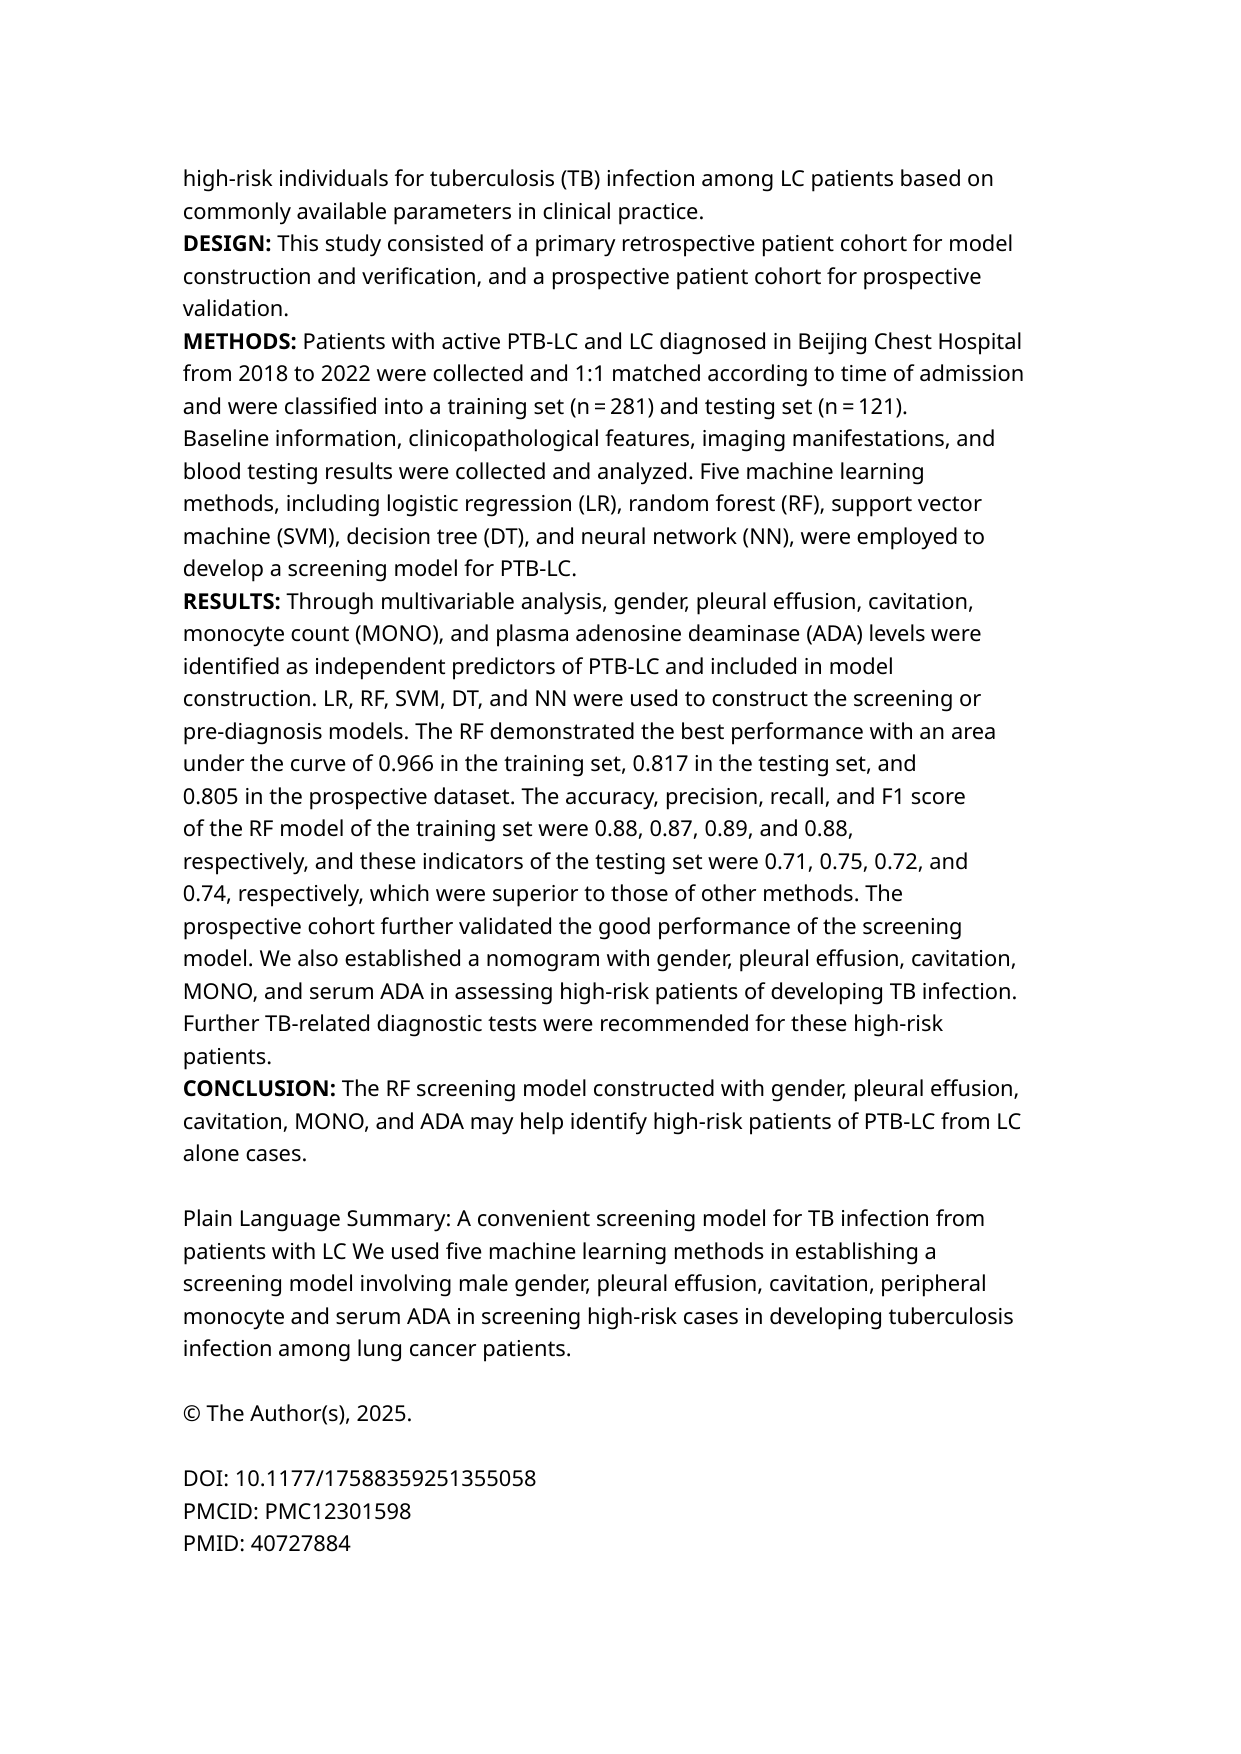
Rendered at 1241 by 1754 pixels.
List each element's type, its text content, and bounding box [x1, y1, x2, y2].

text Baseline information, clinicopathological features, imaging manifestations, and [183, 422, 1058, 454]
text Plain Language Summary: A convenient screening model for TB infection from [183, 1202, 1058, 1234]
text METHODS: Patients with active PTB-LC and LC diagnosed in Beijing Chest Hospital [183, 324, 1058, 357]
text patients. [183, 1039, 1058, 1072]
text and were classified into a training set (n = 281) and testing set (n = 121). [183, 389, 1058, 422]
text Further TB-related diagnostic tests were recommended for these high-risk [183, 1007, 1058, 1039]
text © The Author(s), 2025. [183, 1397, 1058, 1429]
text DOI: 10.1177/17588359251355058 [183, 1462, 1058, 1494]
text monocyte and serum ADA in screening high-risk cases in developing tuberculosis [183, 1299, 1058, 1332]
text monocyte count (MONO), and plasma adenosine deaminase (ADA) levels were [183, 617, 1058, 649]
text infection among lung cancer patients. [183, 1332, 1058, 1364]
text develop a screening model for PTB-LC. [183, 552, 1058, 584]
text 0.805 in the prospective dataset. The accuracy, precision, recall, and F1 score [183, 779, 1058, 812]
text DESIGN: This study consisted of a primary retrospective patient cohort for model [183, 227, 1058, 259]
text PMID: 40727884 [183, 1527, 1058, 1559]
text alone cases. [183, 1137, 1058, 1169]
text screening model involving male gender, pleural effusion, cavitation, peripheral [183, 1267, 1058, 1299]
text model. We also established a nomogram with gender, pleural effusion, cavitation, [183, 942, 1058, 974]
text from 2018 to 2022 were collected and 1:1 matched according to time of admission [183, 357, 1058, 389]
text pre-diagnosis models. The RF demonstrated the best performance with an area [183, 714, 1058, 747]
text high-risk individuals for tuberculosis (TB) infection among LC patients based on [183, 162, 1058, 194]
text identified as independent predictors of PTB-LC and included in model [183, 649, 1058, 682]
text RESULTS: Through multivariable analysis, gender, pleural effusion, cavitation, [183, 584, 1058, 617]
text PMCID: PMC12301598 [183, 1494, 1058, 1527]
text prospective cohort further validated the good performance of the screening [183, 909, 1058, 942]
text validation. [183, 292, 1058, 324]
text construction and verification, and a prospective patient cohort for prospective [183, 259, 1058, 292]
text CONCLUSION: The RF screening model constructed with gender, pleural effusion, [183, 1072, 1058, 1104]
text 0.74, respectively, which were superior to those of other methods. The [183, 877, 1058, 909]
text MONO, and serum ADA in assessing high-risk patients of developing TB infection. [183, 974, 1058, 1007]
text cavitation, MONO, and ADA may help identify high-risk patients of PTB-LC from LC [183, 1104, 1058, 1137]
text respectively, and these indicators of the testing set were 0.71, 0.75, 0.72, and [183, 844, 1058, 877]
text of the RF model of the training set were 0.88, 0.87, 0.89, and 0.88, [183, 812, 1058, 844]
text blood testing results were collected and analyzed. Five machine learning [183, 454, 1058, 487]
text commonly available parameters in clinical practice. [183, 194, 1058, 227]
text construction. LR, RF, SVM, DT, and NN were used to construct the screening or [183, 682, 1058, 714]
text under the curve of 0.966 in the training set, 0.817 in the testing set, and [183, 747, 1058, 779]
text methods, including logistic regression (LR), random forest (RF), support vector [183, 487, 1058, 519]
text patients with LC We used five machine learning methods in establishing a [183, 1234, 1058, 1267]
text machine (SVM), decision tree (DT), and neural network (NN), were employed to [183, 519, 1058, 552]
